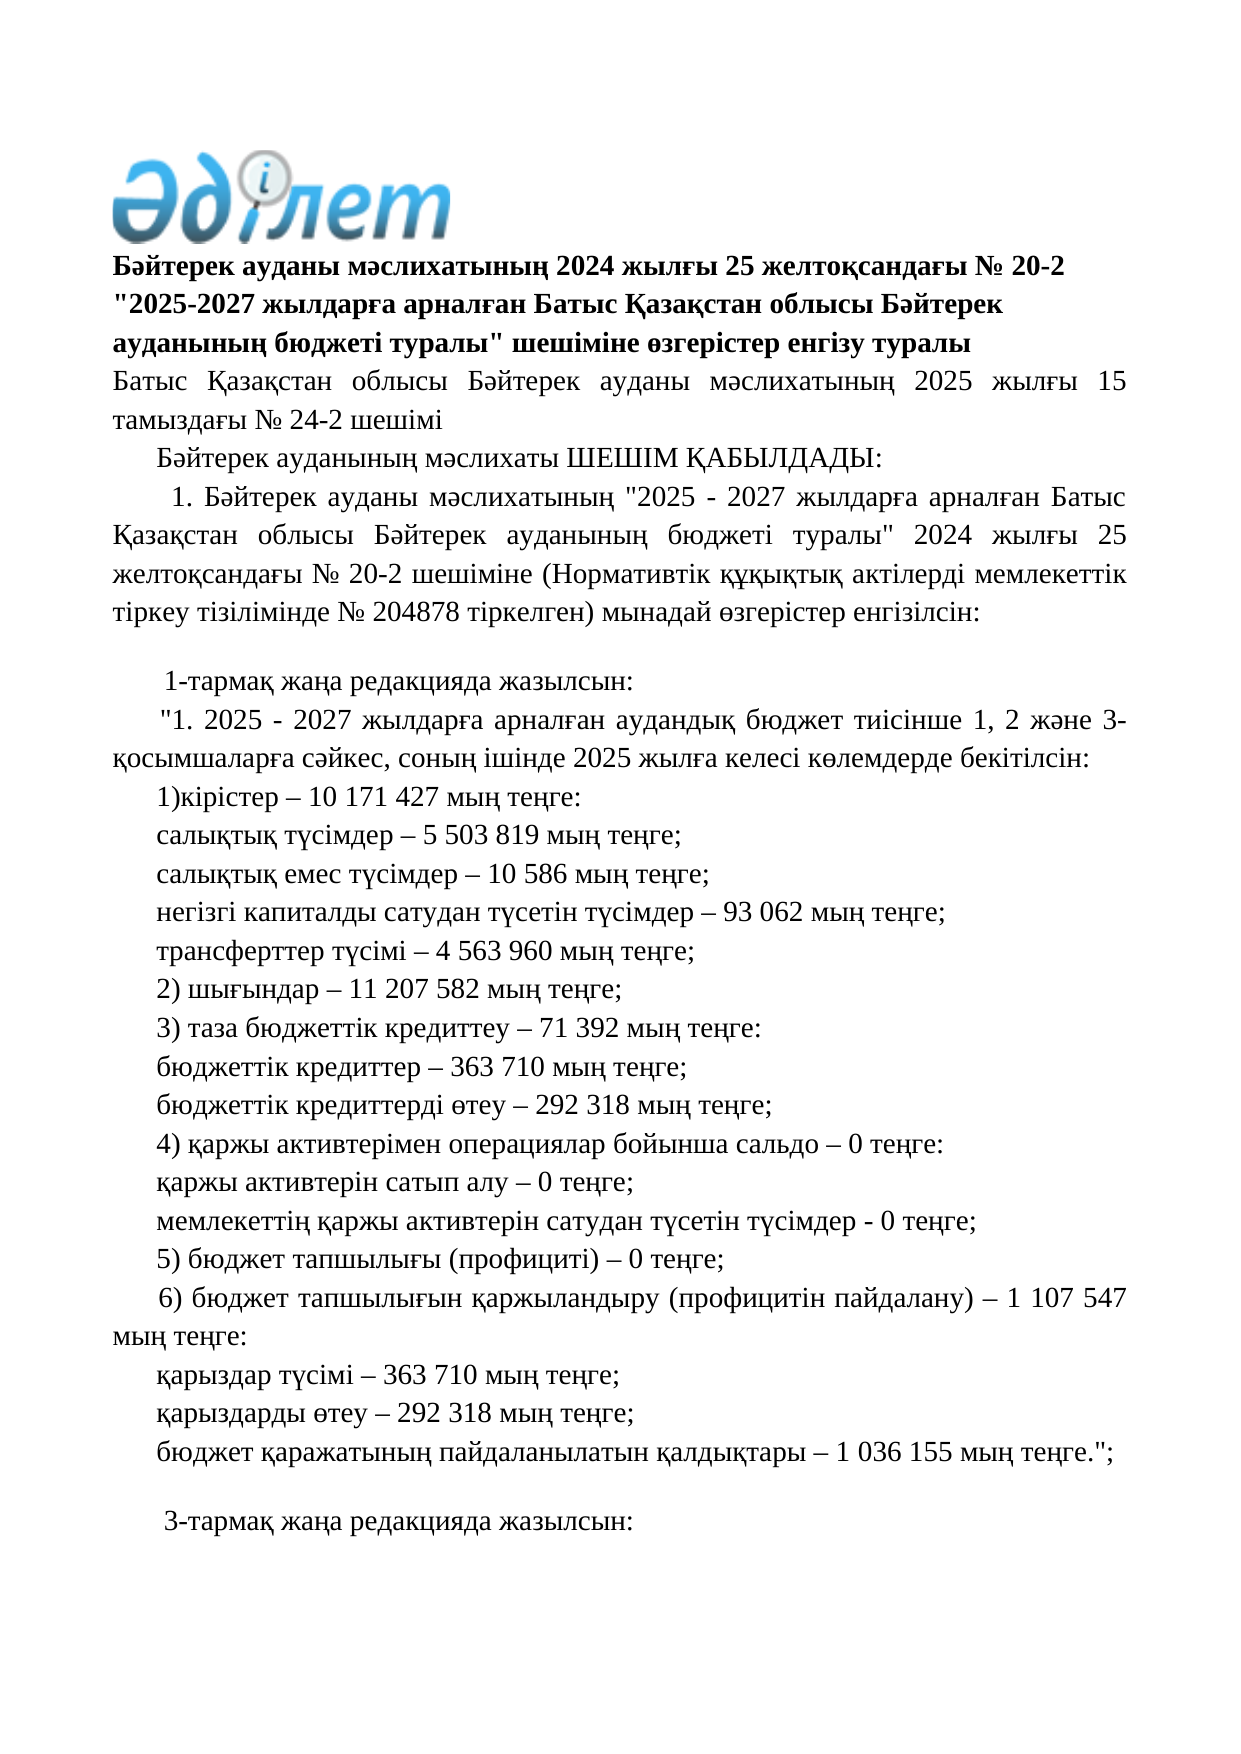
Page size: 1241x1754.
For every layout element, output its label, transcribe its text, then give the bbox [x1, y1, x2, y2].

text 1)кірістер – 10 171 427 мың теңге: [112, 779, 1128, 812]
text 4) қаржы активтерiмен операциялар бойынша сальдо – 0 теңге: [112, 1126, 1128, 1159]
text қарыздарды өтеу – 292 318 мың теңге; [112, 1396, 1128, 1429]
text Батыс Қазақстан облысы Бәйтерек ауданы мәслихатының 2025 жылғы 15 тамыздағы № 24-2 шешімі [112, 363, 1128, 435]
text салықтық түсімдер – 5 503 819 мың теңге; [112, 817, 1128, 851]
text 5) бюджет тапшылығы (профициті) – 0 теңге; [112, 1241, 1128, 1275]
text трансферттер түсімі – 4 563 960 мың теңге; [112, 933, 1128, 967]
text 3) таза бюджеттік кредиттеу – 71 392 мың теңге: [112, 1010, 1128, 1044]
text мемлекеттің қаржы активтерін сатудан түсетін түсімдер - 0 теңге; [112, 1203, 1128, 1236]
text 6) бюджет тапшылығын қаржыландыру (профицитін пайдалану) – 1 107 547 мың теңге: [112, 1280, 1128, 1352]
text Бәйтерек ауданы мәслихатының 2024 жылғы 25 желтоқсандағы № 20-2 "2025-2027 жылдарға арналған Батыс Қазақстан облысы Бәйтерек ауданының бюджеті туралы" шешіміне өзгерістер енгізу туралы [112, 248, 1128, 358]
text 3-тармақ жаңа редакцияда жазылсын: [112, 1503, 1128, 1536]
text Бәйтерек ауданының мәслихаты ШЕШІМ ҚАБЫЛДАДЫ: [112, 440, 1128, 474]
text 2) шығындар – 11 207 582 мың теңге; [112, 972, 1128, 1005]
text салықтық емес түсімдер – 10 586 мың теңге; [112, 856, 1128, 889]
picture [112, 150, 451, 244]
text 1. Бәйтерек ауданы мәслихатының "2025 - 2027 жылдарға арналған Батыс Қазақстан облысы Бәйтерек ауданының бюджеті туралы" 2024 жылғы 25 желтоқсандағы № 20-2 шешіміне (Нормативтік құқықтық актілерді мемлекеттік тіркеу тізілімінде № 204878 тіркелген) мынадай өзгерістер енгізілсін: [112, 479, 1128, 628]
text "1. 2025 - 2027 жылдарға арналған аудандық бюджет тиісінше 1, 2 және 3-қосымшаларға сәйкес, соның ішінде 2025 жылға келесі көлемдерде бекітілсін: [112, 702, 1128, 774]
text 1-тармақ жаңа редакцияда жазылсын: [112, 663, 1128, 697]
text бюджеттік кредиттер – 363 710 мың теңге; [112, 1049, 1128, 1082]
text негізгі капиталды сатудан түсетін түсімдер – 93 062 мың теңге; [112, 894, 1128, 928]
text бюджет қаражатының пайдаланылатын қалдықтары – 1 036 155 мың теңге."; [112, 1434, 1128, 1468]
text қаржы активтерiн сатып алу – 0 теңге; [112, 1164, 1128, 1198]
text қарыздар түсімі – 363 710 мың теңге; [112, 1357, 1128, 1391]
text бюджеттік кредиттерді өтеу – 292 318 мың теңге; [112, 1087, 1128, 1121]
